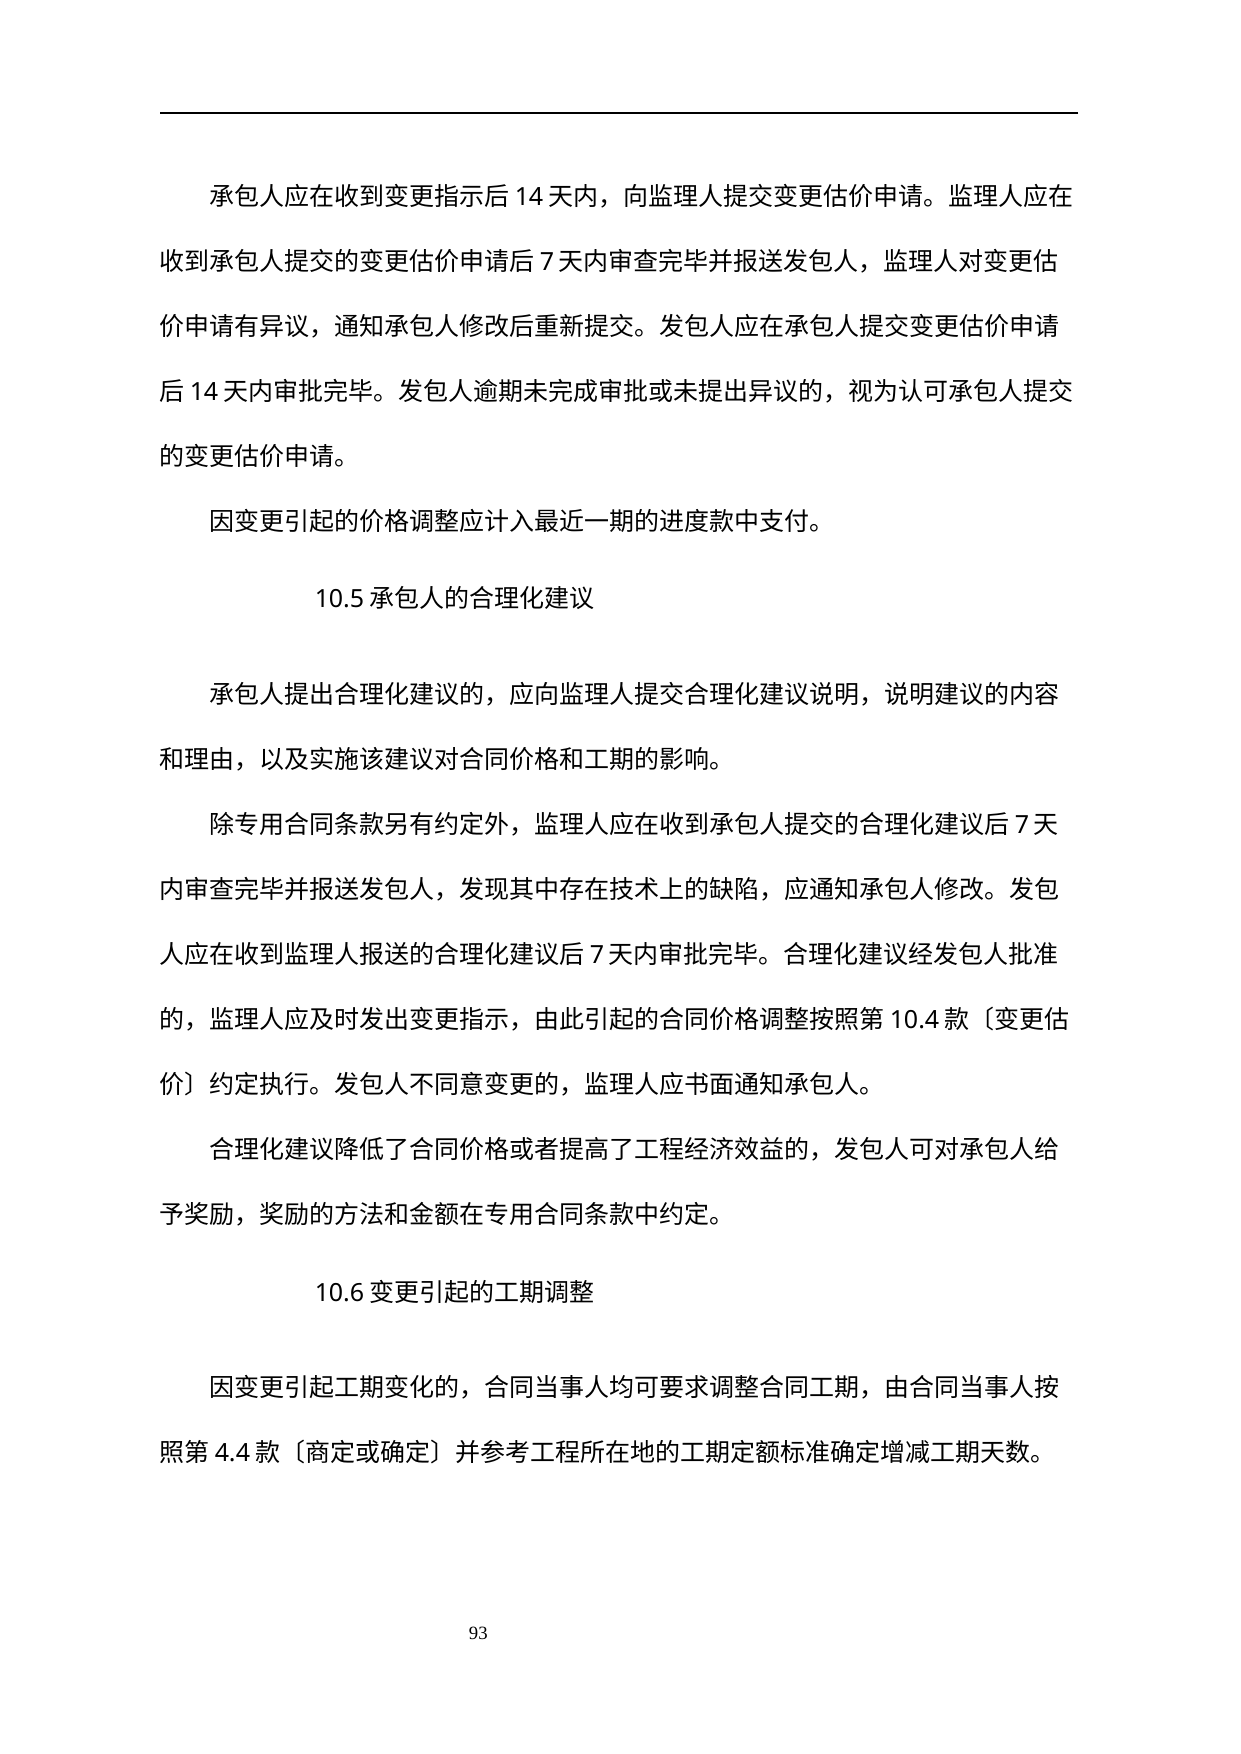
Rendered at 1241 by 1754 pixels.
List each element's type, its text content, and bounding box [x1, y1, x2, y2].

text 承包人提出合理化建议的，应向监理人提交合理化建议说明，说明建议的内容和理由，以及实施该建议对合同价格和工期的影响。 [159, 660, 1078, 790]
text 除专用合同条款另有约定外，监理人应在收到承包人提交的合理化建议后7天内审查完毕并报送发包人，发现其中存在技术上的缺陷，应通知承包人修改。发包人应在收到监理人报送的合理化建议后7天内审批完毕。合理化建议经发包人批准的，监理人应及时发出变更指示，由此引起的合同价格调整按照第10.4款〔变更估价〕约定执行。发包人不同意变更的，监理人应书面通知承包人。 [159, 790, 1078, 1115]
text 因变更引起的价格调整应计入最近一期的进度款中支付。 [159, 487, 1078, 552]
text 承包人应在收到变更指示后14天内，向监理人提交变更估价申请。监理人应在收到承包人提交的变更估价申请后7天内审查完毕并报送发包人，监理人对变更估价申请有异议，通知承包人修改后重新提交。发包人应在承包人提交变更估价申请后14天内审批完毕。发包人逾期未完成审批或未提出异议的，视为认可承包人提交的变更估价申请。 [159, 162, 1078, 487]
text 合理化建议降低了合同价格或者提高了工程经济效益的，发包人可对承包人给予奖励，奖励的方法和金额在专用合同条款中约定。 [159, 1115, 1078, 1245]
text 因变更引起工期变化的，合同当事人均可要求调整合同工期，由合同当事人按照第4.4款〔商定或确定〕并参考工程所在地的工期定额标准确定增减工期天数。 [159, 1353, 1078, 1483]
subtitle 10.6变更引起的工期调整 [264, 1258, 1078, 1323]
subtitle 10.5承包人的合理化建议 [264, 564, 1078, 629]
